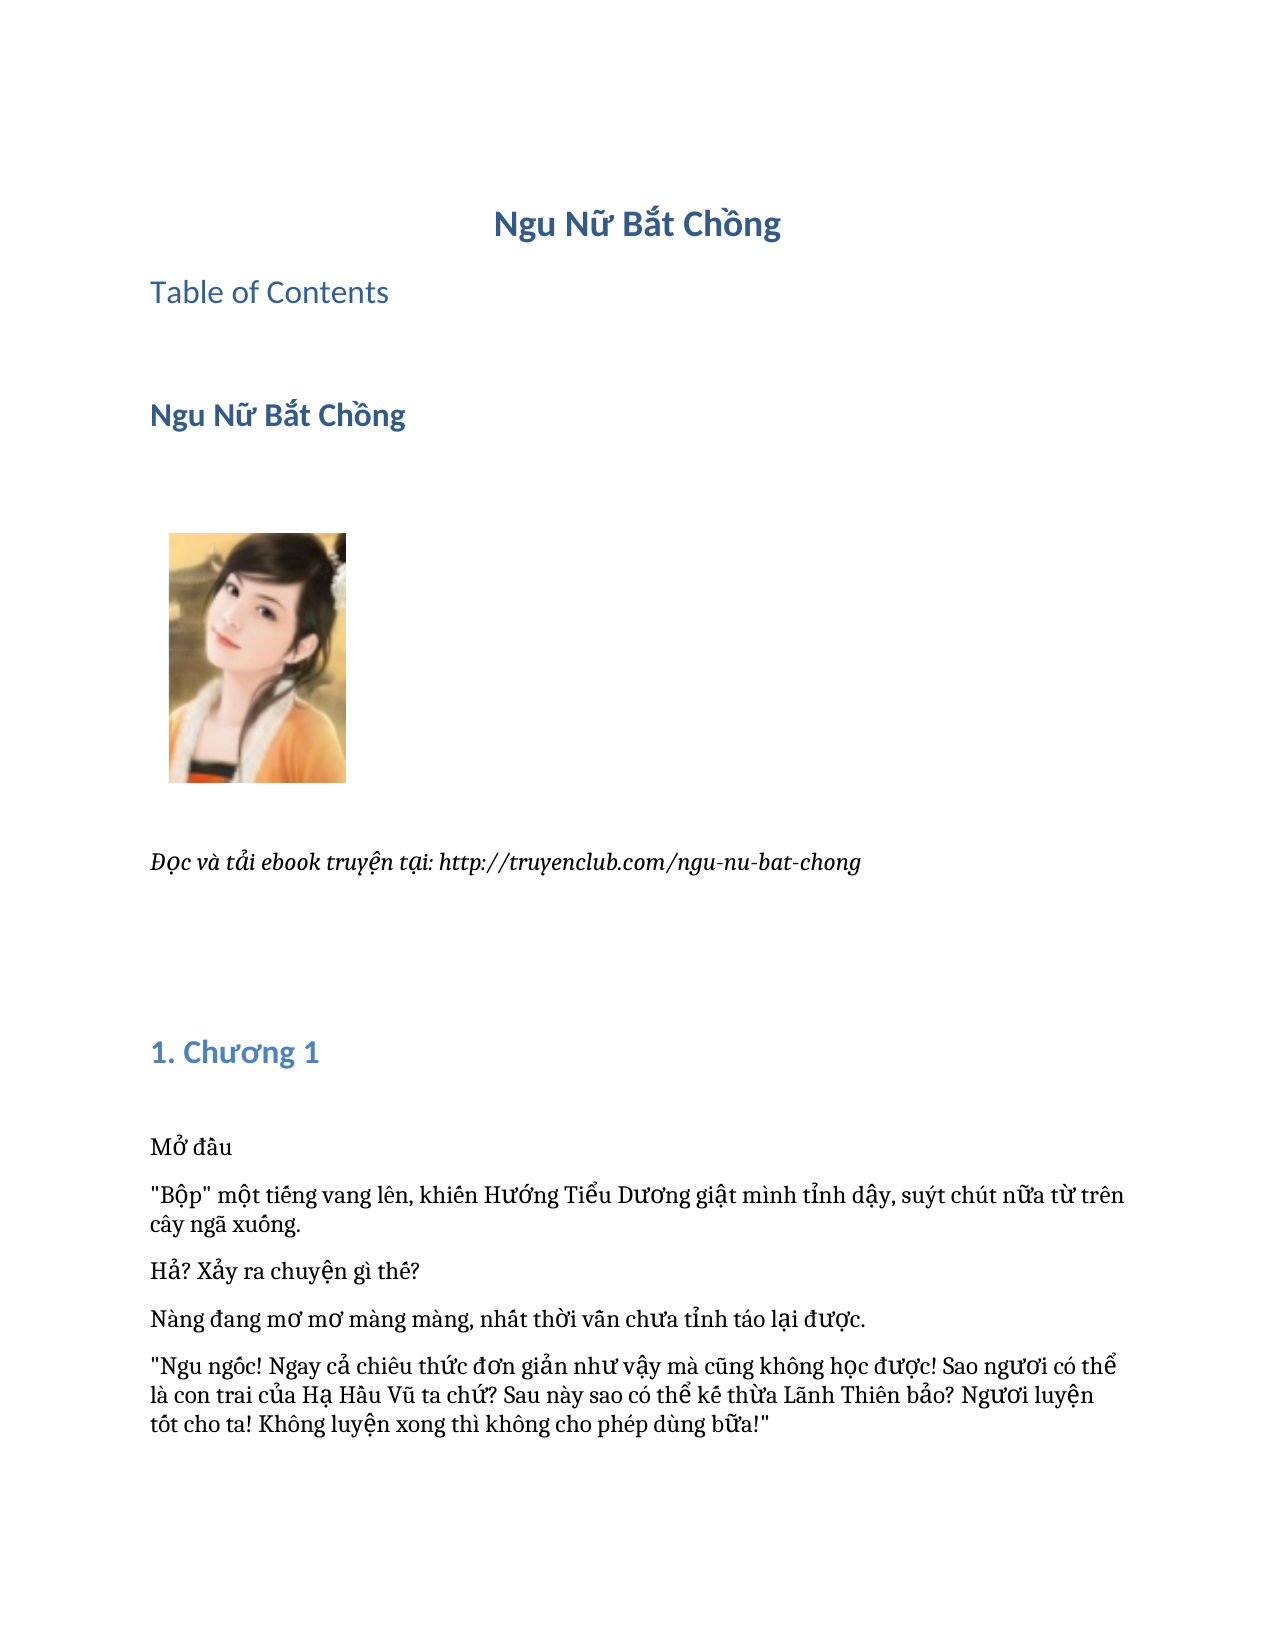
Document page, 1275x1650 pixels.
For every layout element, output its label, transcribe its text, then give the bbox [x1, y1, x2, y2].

subtitle Ngu Nữ Bắt Chồng [150, 393, 1125, 434]
text "Bộp" một tiếng vang lên, khiến Hướng Tiểu Dương giật mình tỉnh dậy, suýt chút nữa từ trên cây ngã xuống. [150, 1181, 1125, 1238]
text Hả? Xảy ra chuyện gì thế? [150, 1257, 1125, 1286]
text Mở đầu [150, 1076, 1125, 1162]
text Nàng đang mơ mơ màng màng, nhất thời vẫn chưa tỉnh táo lại được. [150, 1304, 1125, 1333]
table_header [139, 529, 1275, 787]
subtitle 1. Chương 1 [150, 1031, 1125, 1072]
text Đọc và tải ebook truyện tại: http://truyenclub.com/ngu-nu-bat-chong [150, 791, 1125, 906]
text "Ngu ngốc! Ngay cả chiêu thức đơn giản như vậy mà cũng không học được! Sao ngươi có thể là con trai của Hạ Hầu Vũ ta chứ? Sau này sao có thể kế thừa Lãnh Thiên bảo? Ngươi luyện tốt cho ta! Không luyện xong thì không cho phép dùng bữa!" [150, 1352, 1125, 1438]
title Ngu Nữ Bắt Chồng [150, 200, 1125, 246]
picture [168, 533, 346, 783]
